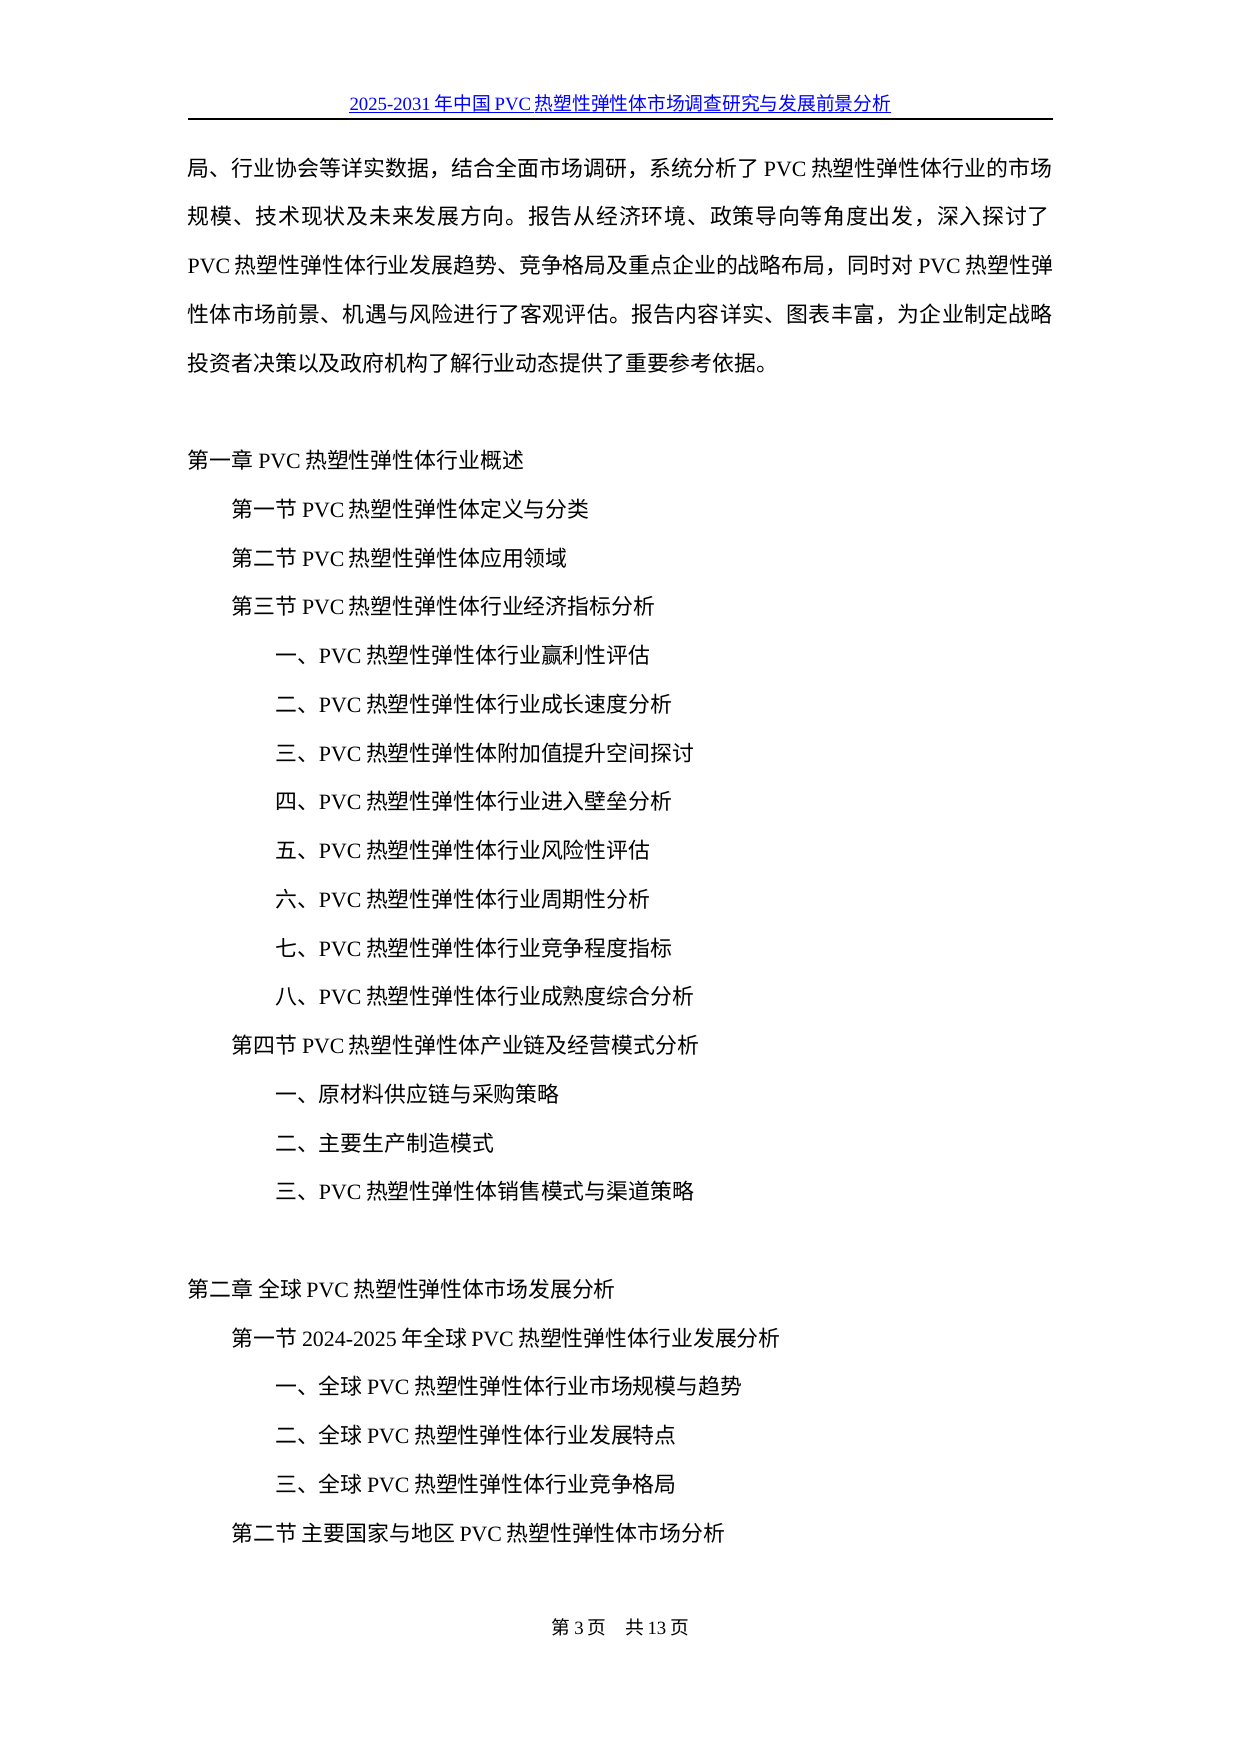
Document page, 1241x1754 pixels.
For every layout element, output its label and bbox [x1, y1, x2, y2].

text [187, 150, 1053, 1548]
